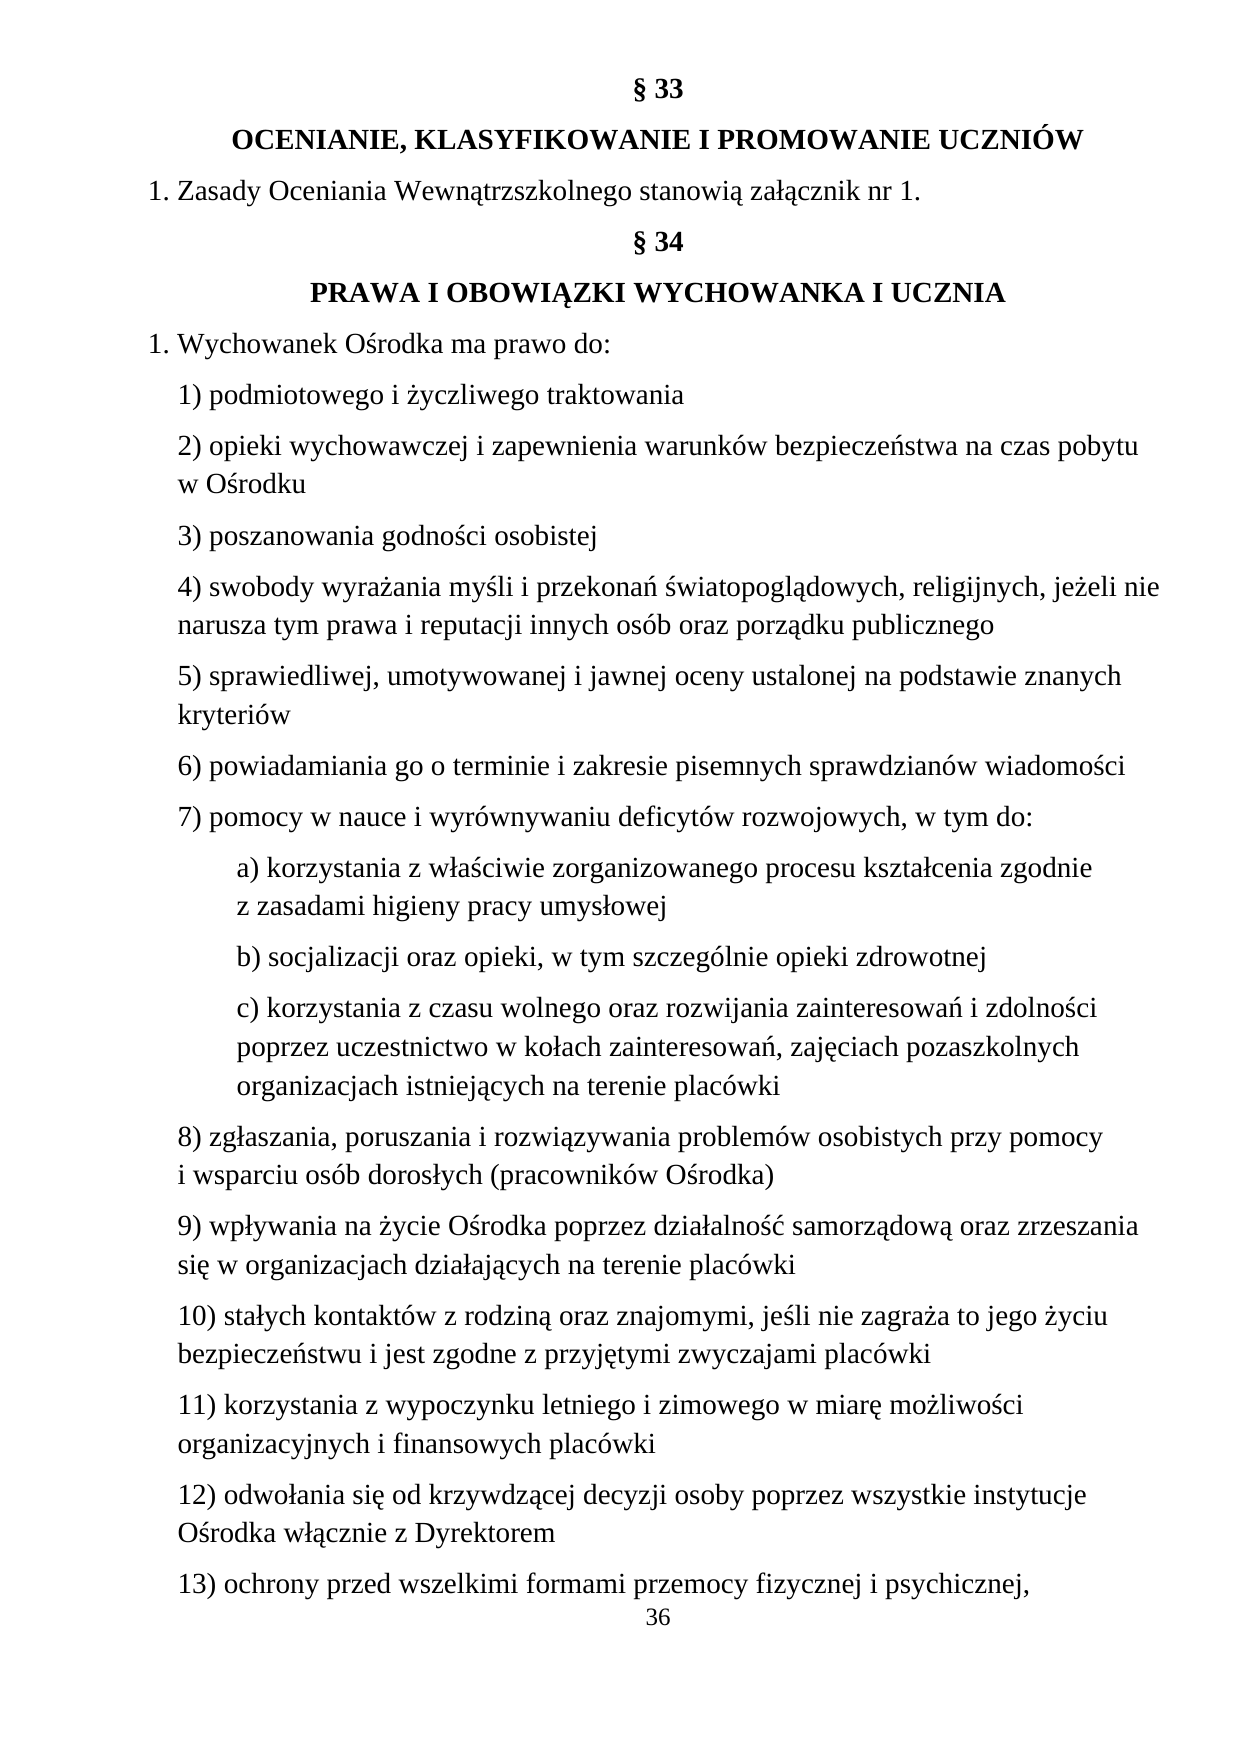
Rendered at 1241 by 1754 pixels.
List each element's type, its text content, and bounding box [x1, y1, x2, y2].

text 1. Zasady Oceniania Wewnątrzszkolnego stanowią załącznik nr 1. [148, 173, 1168, 206]
text PRAWA I OBOWIĄZKI WYCHOWANKA I UCZNIA [148, 275, 1168, 308]
text 10) stałych kontaktów z rodziną oraz znajomymi, jeśli nie zagraża to jego życiu bezpieczeństwu i jest zgodne z przyjętymi zwyczajami placówki [177, 1298, 1168, 1370]
text 4) swobody wyrażania myśli i przekonań światopoglądowych, religijnych, jeżeli nie narusza tym prawa i reputacji innych osób oraz porządku publicznego [177, 569, 1168, 641]
text 8) zgłaszania, poruszania i rozwiązywania problemów osobistych przy pomocy i wsparciu osób dorosłych (pracowników Ośrodka) [177, 1119, 1168, 1191]
text 5) sprawiedliwej, umotywowanej i jawnej oceny ustalonej na podstawie znanych kryteriów [177, 658, 1168, 730]
text b) socjalizacji oraz opieki, w tym szczególnie opieki zdrowotnej [236, 939, 1168, 973]
text § 33 [148, 71, 1168, 104]
text c) korzystania z czasu wolnego oraz rozwijania zainteresowań i zdolności poprzez uczestnictwo w kołach zainteresowań, zajęciach pozaszkolnych organizacjach istniejących na terenie placówki [236, 991, 1168, 1101]
text 13) ochrony przed wszelkimi formami przemocy fizycznej i psychicznej, [177, 1567, 1168, 1600]
text a) korzystania z właściwie zorganizowanego procesu kształcenia zgodnie z zasadami higieny pracy umysłowej [236, 850, 1168, 922]
text OCENIANIE, KLASYFIKOWANIE I PROMOWANIE UCZNIÓW [148, 122, 1168, 155]
text § 34 [148, 224, 1168, 257]
text 7) pomocy w nauce i wyrównywaniu deficytów rozwojowych, w tym do: [177, 799, 1168, 832]
text 11) korzystania z wypoczynku letniego i zimowego w miarę możliwości organizacyjnych i finansowych placówki [177, 1387, 1168, 1459]
text 1. Wychowanek Ośrodka ma prawo do: [148, 326, 1168, 359]
text 6) powiadamiania go o terminie i zakresie pisemnych sprawdzianów wiadomości [177, 748, 1168, 781]
text 12) odwołania się od krzywdzącej decyzji osoby poprzez wszystkie instytucje Ośrodka włącznie z Dyrektorem [177, 1477, 1168, 1549]
text 9) wpływania na życie Ośrodka poprzez działalność samorządową oraz zrzeszania się w organizacjach działających na terenie placówki [177, 1208, 1168, 1280]
text 1) podmiotowego i życzliwego traktowania [177, 377, 1168, 411]
text 2) opieki wychowawczej i zapewnienia warunków bezpieczeństwa na czas pobytu w Ośrodku [177, 428, 1168, 500]
text 3) poszanowania godności osobistej [177, 518, 1168, 551]
